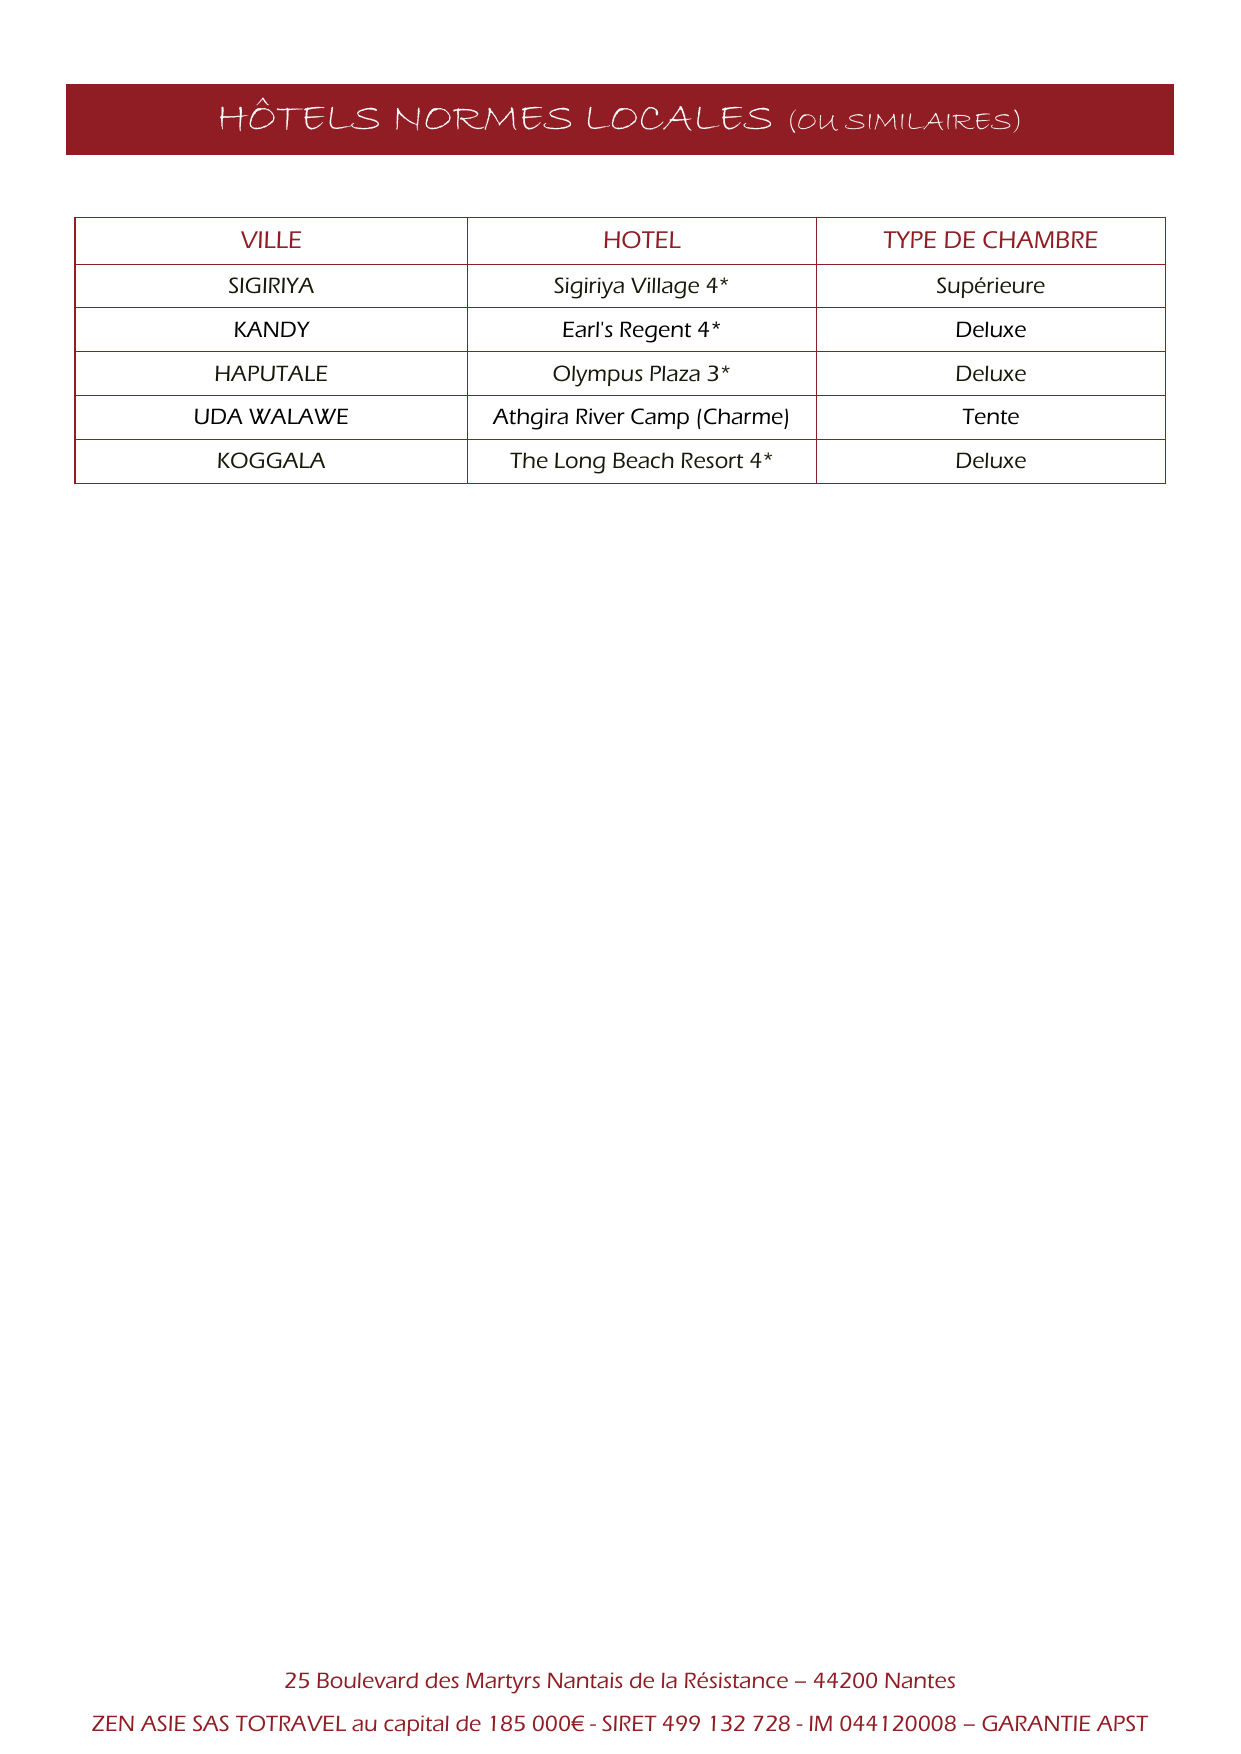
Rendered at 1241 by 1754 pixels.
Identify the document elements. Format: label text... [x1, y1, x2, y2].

table_header VILLE [76, 218, 467, 263]
table_cell SIGIRIYA [76, 265, 467, 307]
table_cell Tente [817, 396, 1165, 439]
table_cell Olympus Plaza 3* [468, 352, 816, 395]
table_header TYPE DE CHAMBRE [817, 218, 1165, 263]
table_cell Sigiriya Village 4* [468, 265, 816, 307]
table_cell HAPUTALE [76, 352, 467, 395]
table_header HOTEL [468, 218, 816, 263]
table_cell UDA WALAWE [76, 396, 467, 439]
table_cell KANDY [76, 308, 467, 351]
table_cell Supérieure [817, 265, 1165, 307]
table_cell Deluxe [817, 308, 1165, 351]
table_cell Earl's Regent 4* [468, 308, 816, 351]
text hôtels NORMES LOCALES (ou similaires) [67, 85, 1173, 154]
table_cell The Long Beach Resort 4* [468, 440, 816, 483]
table_cell Athgira River Camp (Charme) [468, 396, 816, 439]
table_cell Deluxe [817, 440, 1165, 483]
table_cell Deluxe [817, 352, 1165, 395]
table_cell KOGGALA [76, 440, 467, 483]
